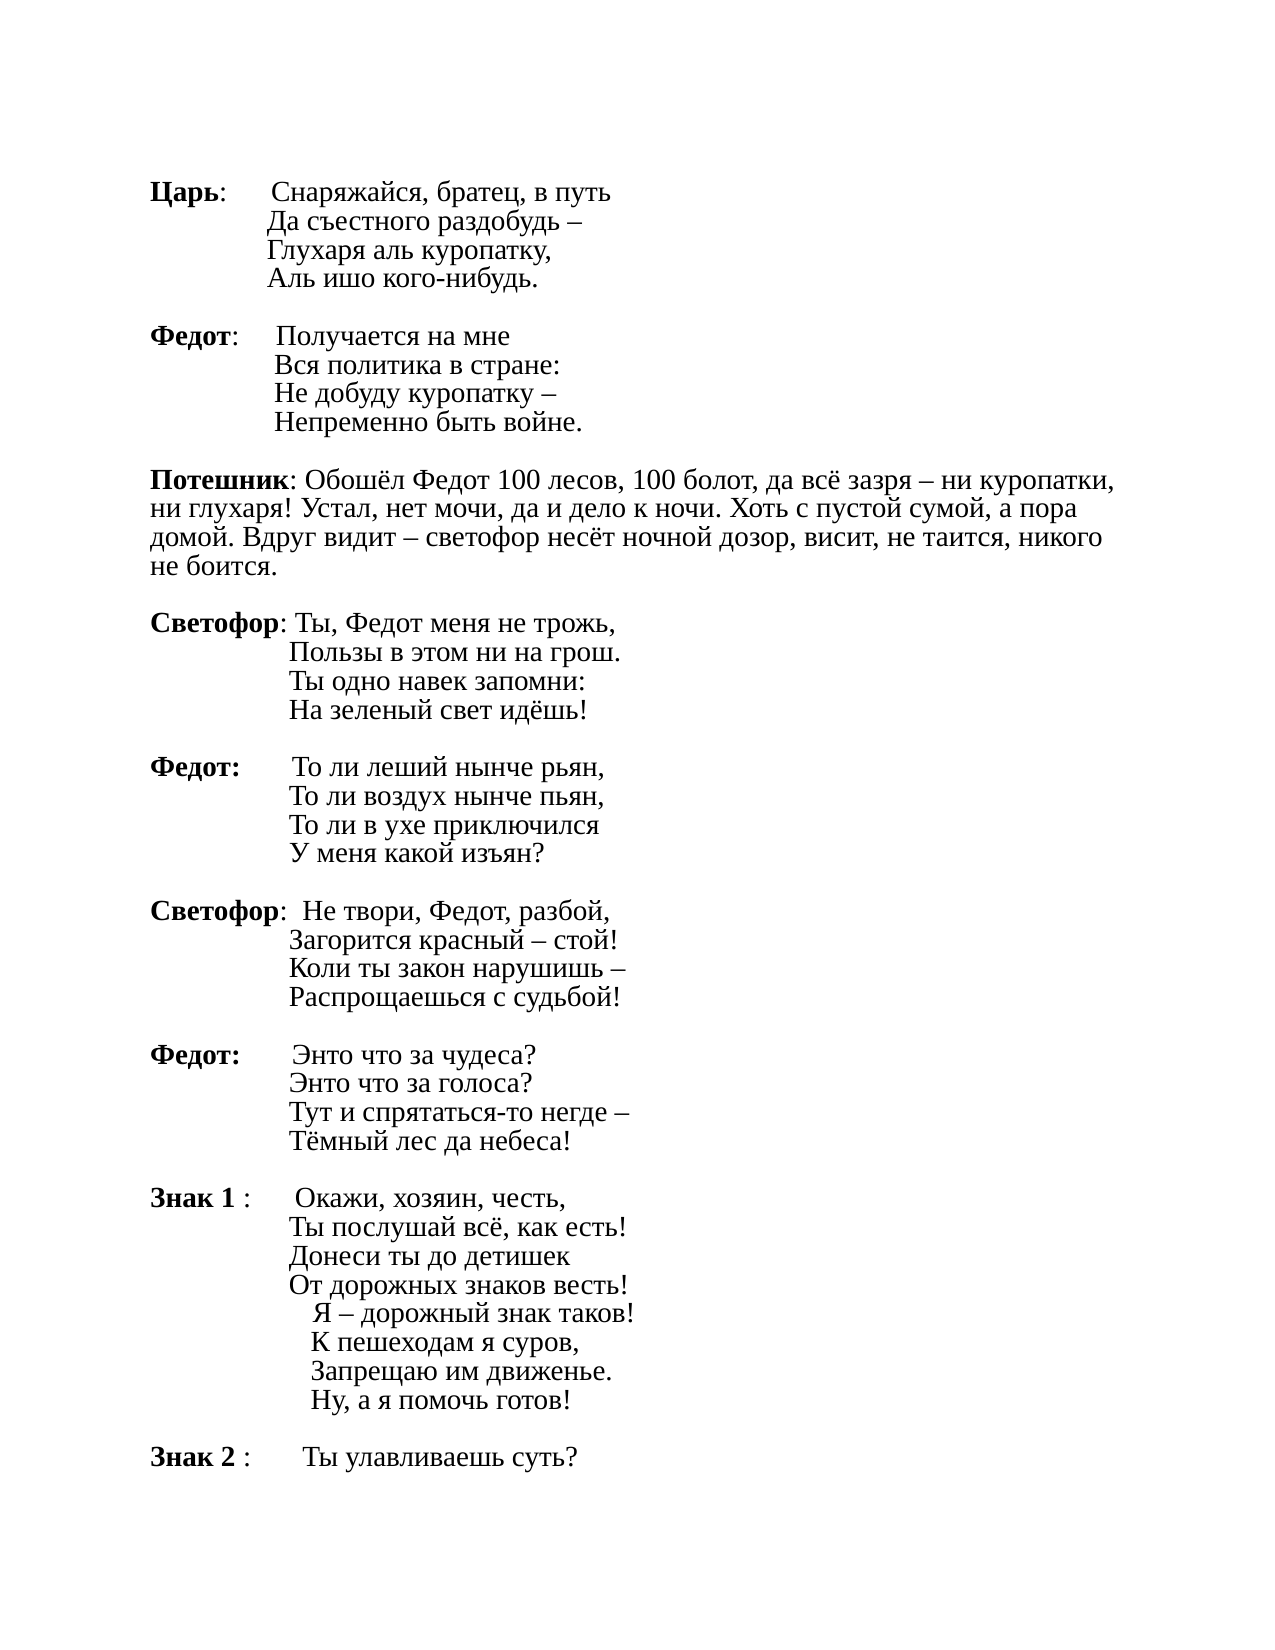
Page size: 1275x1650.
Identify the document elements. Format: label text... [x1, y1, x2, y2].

text Ты послушай всё, как есть! [150, 1214, 1125, 1242]
text Знак 1 : Окажи, хозяин, честь, [150, 1185, 1125, 1214]
text Потешник: Обошёл Федот 100 лесов, 100 болот, да всё зазря – ни куропатки, ни глухаря! Устал, нет мочи, да и дело к ночи. Хоть с пустой сумой, а пора домой. Вдруг видит – светофор несёт ночной дозор, висит, не таится, никого не боится. [150, 466, 1125, 581]
text Аль ишо кого-нибудь. [150, 265, 1125, 294]
text Не добуду куропатку – [150, 380, 1125, 409]
text Федот: Энто что за чудеса? [150, 1041, 1125, 1070]
text К пешеходам я суров, [150, 1329, 1125, 1357]
text Донеси ты до детишек [150, 1242, 1125, 1271]
text От дорожных знаков весть! [150, 1271, 1125, 1300]
text Пользы в этом ни на грош. [150, 639, 1125, 667]
text Тут и спрятаться-то негде – [150, 1099, 1125, 1127]
text Тёмный лес да небеса! [150, 1127, 1125, 1156]
text То ли в ухе приключился [150, 811, 1125, 840]
text Энто что за голоса? [150, 1070, 1125, 1099]
text Федот: То ли леший нынче рьян, [150, 754, 1125, 782]
text Коли ты закон нарушишь – [150, 955, 1125, 984]
text Федот: Получается на мне [150, 322, 1125, 351]
text То ли воздух нынче пьян, [150, 782, 1125, 811]
text Запрещаю им движенье. [150, 1357, 1125, 1386]
text Ты одно навек запомни: [150, 667, 1125, 696]
text Распрощаешься с судьбой! [150, 984, 1125, 1012]
text Светофор: Ты, Федот меня не трожь, [150, 610, 1125, 639]
text Вся политика в стране: [150, 351, 1125, 380]
text Знак 2 : Ты улавливаешь суть? [150, 1444, 1125, 1472]
text Глухаря аль куропатку, [150, 236, 1125, 265]
text Царь: Снаряжайся, братец, в путь [150, 179, 1125, 207]
text Я – дорожный знак таков! [150, 1300, 1125, 1329]
text Загорится красный – стой! [150, 926, 1125, 955]
text На зеленый свет идёшь! [150, 696, 1125, 725]
text Да съестного раздобудь – [150, 207, 1125, 236]
text Ну, а я помочь готов! [150, 1386, 1125, 1415]
text Непременно быть войне. [150, 409, 1125, 437]
text Светофор: Не твори, Федот, разбой, [150, 897, 1125, 926]
text У меня какой изъян? [150, 840, 1125, 869]
